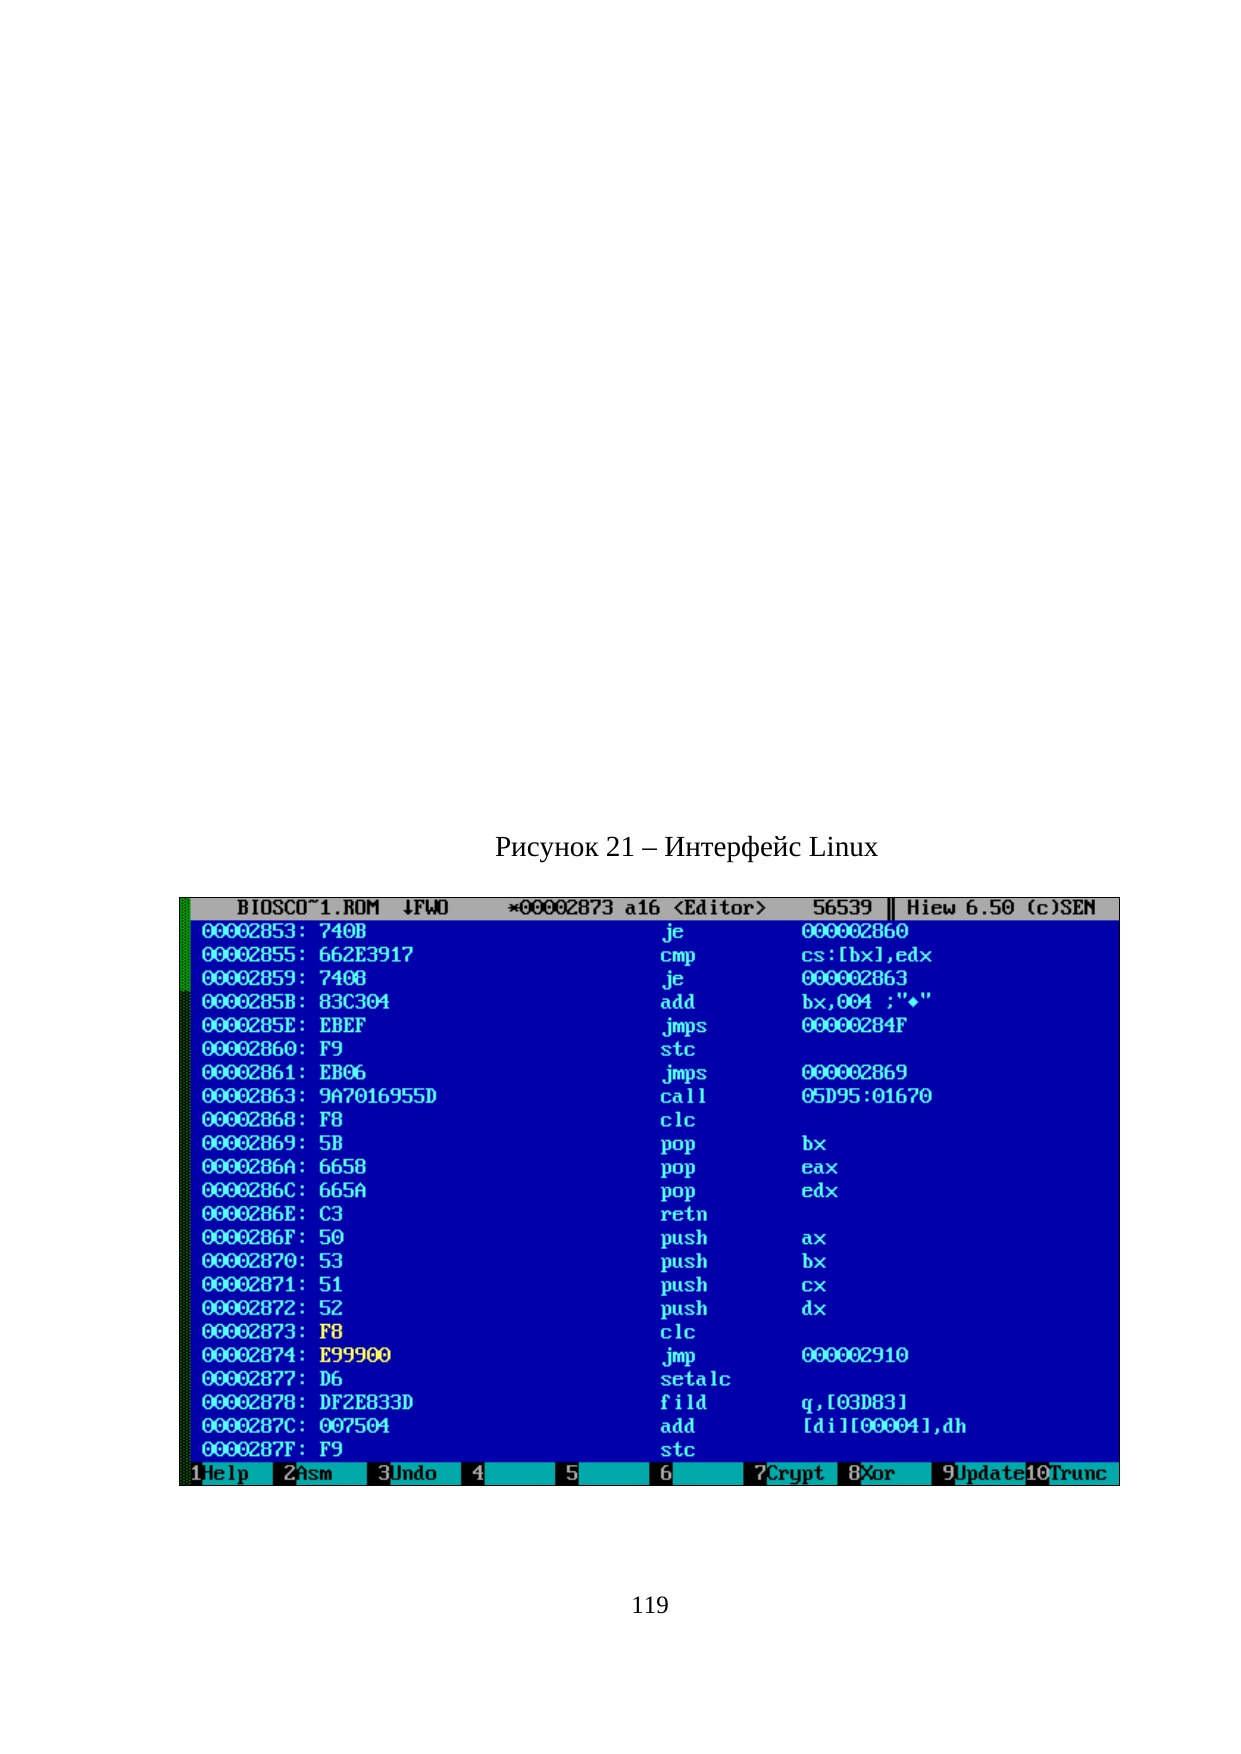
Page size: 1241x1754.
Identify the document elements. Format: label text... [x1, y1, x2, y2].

picture [180, 898, 1119, 1485]
text Рисунок 21 – Интерфейс Linux [118, 829, 1181, 863]
